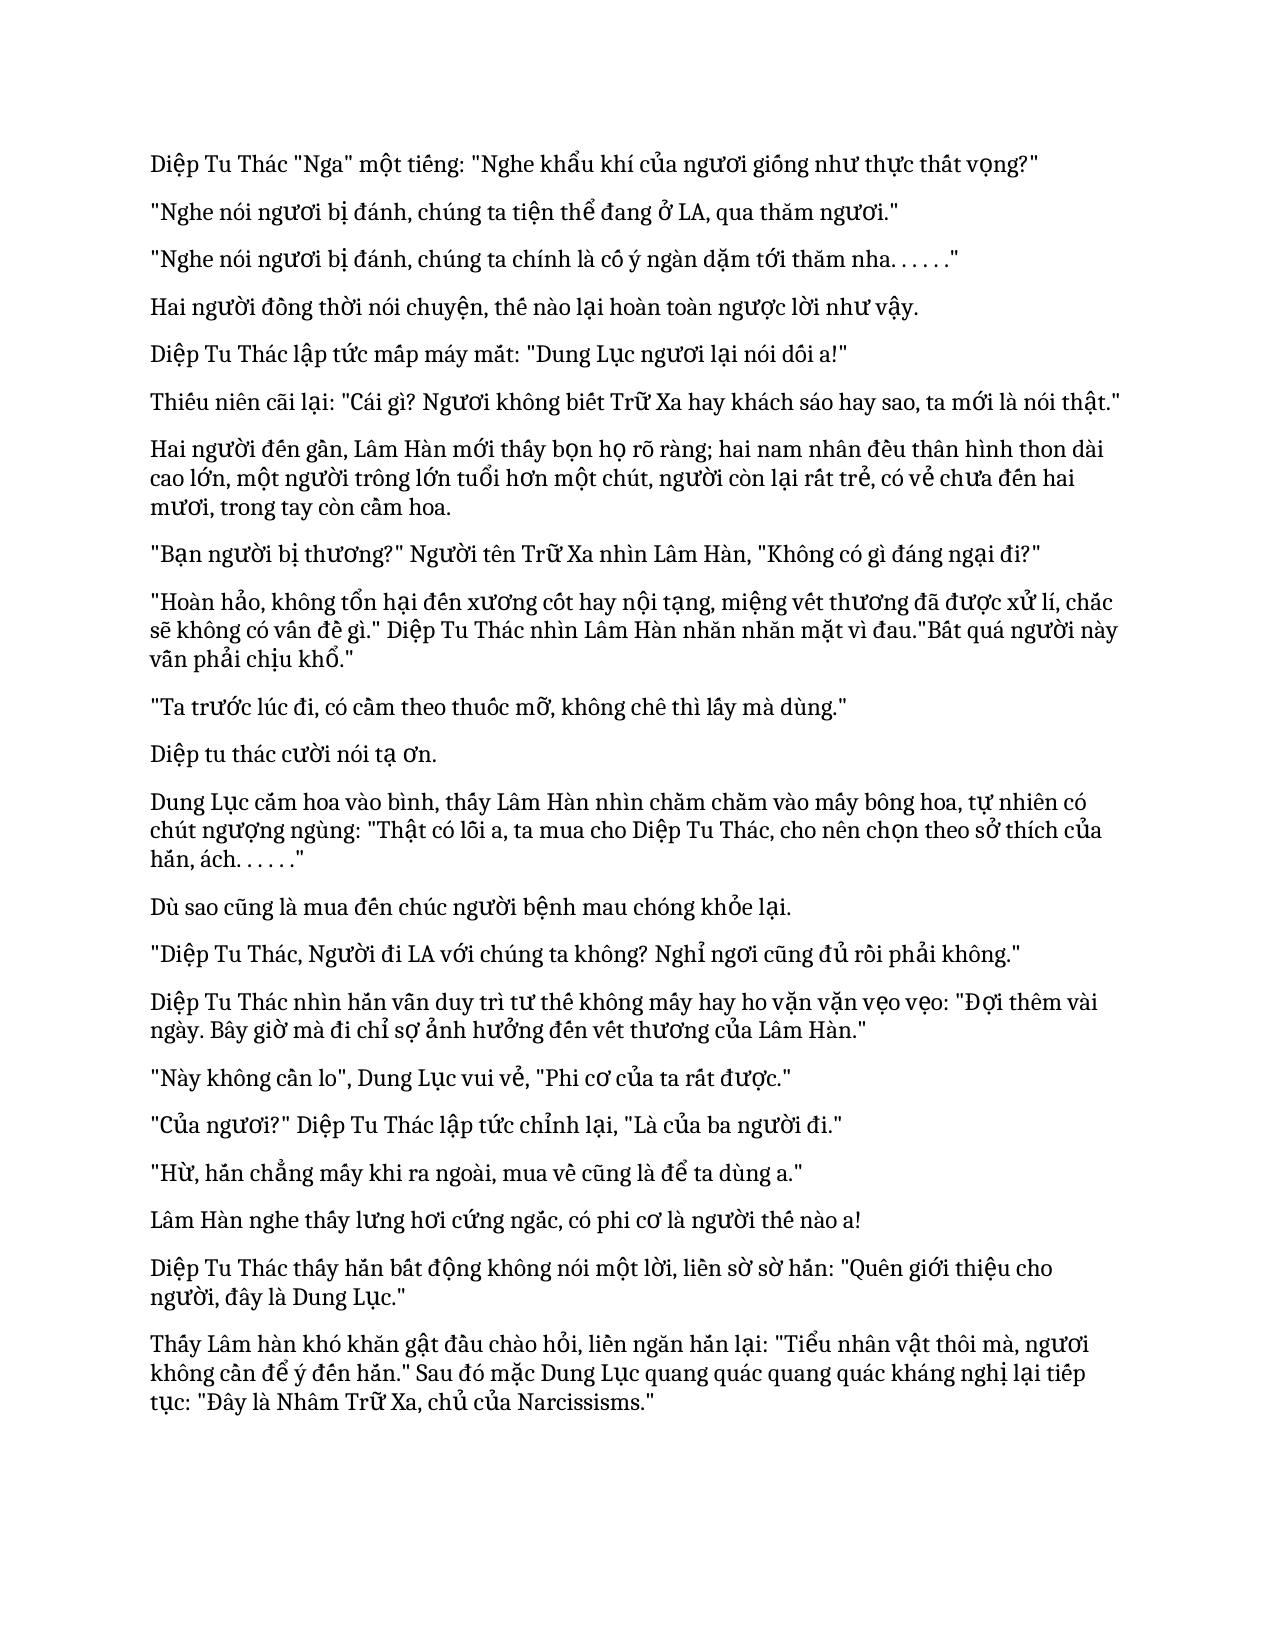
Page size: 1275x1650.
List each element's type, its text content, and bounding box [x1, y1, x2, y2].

text Diệp Tu Thác nhìn hắn vẫn duy trì tư thế không mấy hay ho vặn vặn vẹo vẹo: "Đợi thêm vài ngày. Bây giờ mà đi chỉ sợ ảnh hưởng đến vết thương của Lâm Hàn." [150, 987, 1125, 1045]
text "Hừ, hắn chẳng mấy khi ra ngoài, mua về cũng là để ta dùng a." [150, 1159, 1125, 1187]
text Diệp Tu Thác lập tức mấp máy mắt: "Dung Lục ngươi lại nói dối a!" [150, 340, 1125, 369]
text "Ta trước lúc đi, có cầm theo thuốc mỡ, không chê thì lấy mà dùng." [150, 692, 1125, 721]
text "Nghe nói ngươi bị đánh, chúng ta tiện thể đang ở LA, qua thăm ngươi." [150, 197, 1125, 226]
text Lâm Hàn nghe thấy lưng hơi cứng ngắc, có phi cơ là người thế nào a! [150, 1206, 1125, 1235]
text Diệp tu thác cười nói tạ ơn. [150, 740, 1125, 769]
text Dù sao cũng là mua đến chúc người bệnh mau chóng khỏe lại. [150, 892, 1125, 921]
text "Này không cần lo", Dung Lục vui vẻ, "Phi cơ của ta rất được." [150, 1064, 1125, 1092]
text Diệp Tu Thác "Nga" một tiếng: "Nghe khẩu khí của ngươi giống như thực thất vọng?" [150, 150, 1125, 179]
text Thấy Lâm hàn khó khăn gật đầu chào hỏi, liền ngăn hắn lại: "Tiểu nhân vật thôi mà, ngươi không cần để ý đến hắn." Sau đó mặc Dung Lục quang quác quang quác kháng nghị lại tiếp tục: "Đây là Nhâm Trữ Xa, chủ của Narcissisms." [150, 1330, 1125, 1416]
text Diệp Tu Thác thấy hắn bất động không nói một lời, liền sờ sờ hắn: "Quên giới thiệu cho người, đây là Dung Lục." [150, 1254, 1125, 1311]
text "Nghe nói ngươi bị đánh, chúng ta chính là cố ý ngàn dặm tới thăm nha. . . . . ." [150, 245, 1125, 274]
text "Bạn người bị thương?" Người tên Trữ Xa nhìn Lâm Hàn, "Không có gì đáng ngại đi?" [150, 540, 1125, 569]
text Hai người đồng thời nói chuyện, thế nào lại hoàn toàn ngược lời như vậy. [150, 292, 1125, 321]
text "Của ngươi?" Diệp Tu Thác lập tức chỉnh lại, "Là của ba người đi." [150, 1111, 1125, 1140]
text "Hoàn hảo, không tổn hại đến xương cốt hay nội tạng, miệng vết thương đã được xử lí, chắc sẽ không có vấn đề gì." Diệp Tu Thác nhìn Lâm Hàn nhăn nhăn mặt vì đau."Bất quá người này vẫn phải chịu khổ." [150, 587, 1125, 674]
text Dung Lục cắm hoa vào bình, thấy Lâm Hàn nhìn chằm chằm vào mấy bông hoa, tự nhiên có chút ngượng ngùng: "Thật có lỗi a, ta mua cho Diệp Tu Thác, cho nên chọn theo sở thích của hắn, ách. . . . . ." [150, 787, 1125, 874]
text "Diệp Tu Thác, Người đi LA với chúng ta không? Nghỉ ngơi cũng đủ rồi phải không." [150, 940, 1125, 969]
text Thiếu niên cãi lại: "Cái gì? Ngươi không biết Trữ Xa hay khách sáo hay sao, ta mới là nói thật." [150, 387, 1125, 416]
text Hai người đến gần, Lâm Hàn mới thấy bọn họ rõ ràng; hai nam nhân đều thân hình thon dài cao lớn, một người trông lớn tuổi hơn một chút, người còn lại rất trẻ, có vẻ chưa đến hai mươi, trong tay còn cầm hoa. [150, 435, 1125, 521]
